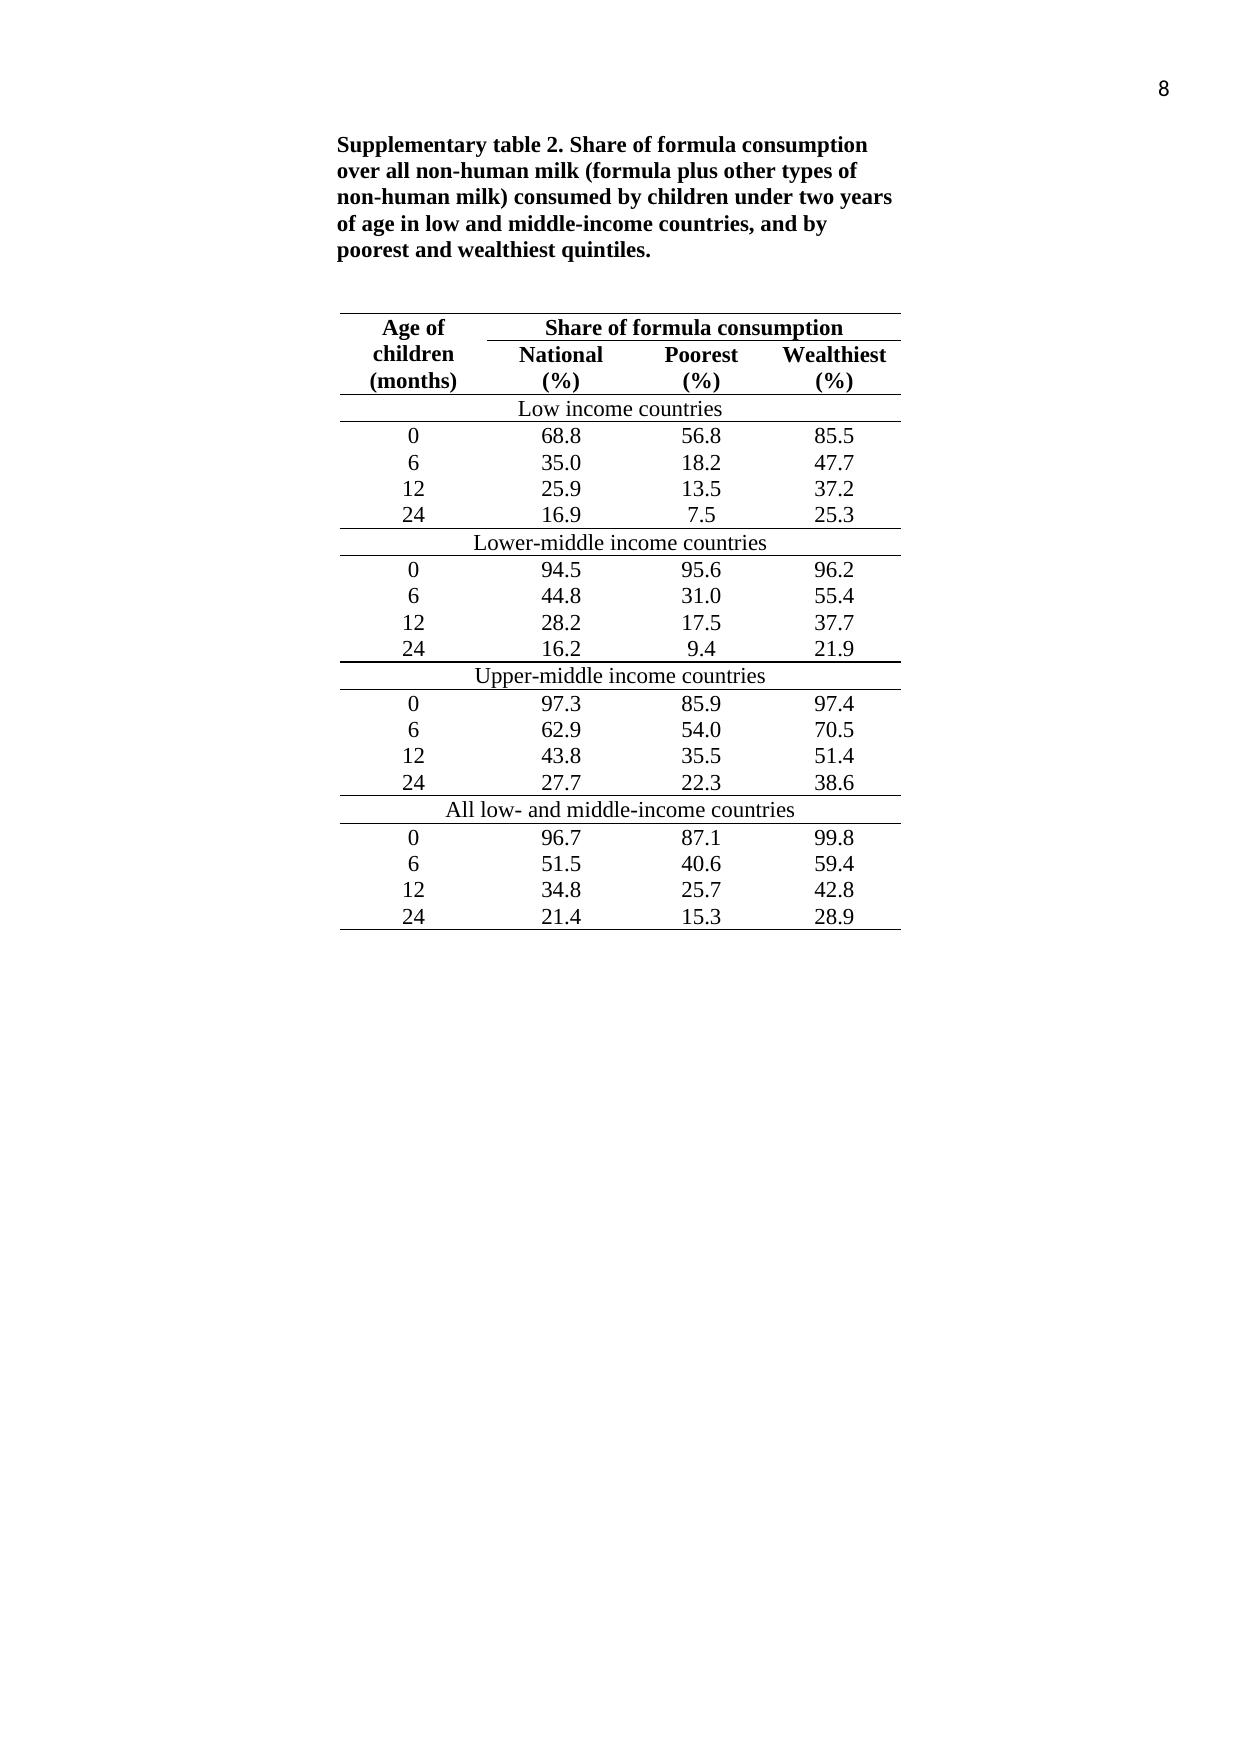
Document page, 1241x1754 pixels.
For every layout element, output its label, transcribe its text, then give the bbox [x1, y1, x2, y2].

table_cell 0 [340, 556, 487, 582]
table_cell 68.8 [487, 422, 635, 448]
table_cell 6 [340, 716, 487, 743]
table_cell 12 [340, 743, 487, 769]
table_header Share of formula consumption [487, 314, 901, 340]
table_cell 16.9 [487, 501, 635, 528]
table_cell 35.5 [635, 743, 768, 769]
table_cell 27.7 [487, 769, 635, 795]
table_cell 22.3 [635, 769, 768, 795]
table_cell 37.7 [768, 609, 901, 635]
table_cell Poorest (%) [635, 341, 768, 394]
table_cell 0 [340, 824, 487, 850]
table_cell 97.4 [768, 690, 901, 716]
table_cell 62.9 [487, 716, 635, 743]
table_cell 85.5 [768, 422, 901, 448]
table_cell 12 [340, 876, 487, 903]
table_cell 87.1 [635, 824, 768, 850]
table_cell 43.8 [487, 743, 635, 769]
table_cell 47.7 [768, 449, 901, 475]
table_cell 59.4 [768, 850, 901, 876]
table_cell 54.0 [635, 716, 768, 743]
table_cell Low income countries [340, 395, 901, 421]
table_cell 6 [340, 850, 487, 876]
table_cell National (%) [487, 341, 635, 394]
table_cell 51.5 [487, 850, 635, 876]
table_cell 0 [340, 422, 487, 448]
table_cell 94.5 [487, 556, 635, 582]
table_cell 7.5 [635, 501, 768, 528]
table_cell 70.5 [768, 716, 901, 743]
table_cell 35.0 [487, 449, 635, 475]
table_cell Wealthiest (%) [768, 341, 901, 394]
table_cell 6 [340, 449, 487, 475]
table_cell 24 [340, 501, 487, 528]
table_cell 13.5 [635, 475, 768, 501]
table_cell 24 [340, 635, 487, 661]
table_cell 42.8 [768, 876, 901, 903]
table_cell 34.8 [487, 876, 635, 903]
table_cell 21.9 [768, 635, 901, 661]
table_header Age of children (months) [340, 314, 487, 394]
table_cell 16.2 [487, 635, 635, 661]
table_cell 6 [340, 583, 487, 609]
table_cell 24 [340, 903, 487, 929]
table_cell Lower-middle income countries [340, 529, 901, 555]
table_cell 99.8 [768, 824, 901, 850]
table_cell 25.3 [768, 501, 901, 528]
table_cell 21.4 [487, 903, 635, 929]
table_cell 25.9 [487, 475, 635, 501]
table_cell 25.7 [635, 876, 768, 903]
table_cell 85.9 [635, 690, 768, 716]
table_cell 40.6 [635, 850, 768, 876]
table_cell 97.3 [487, 690, 635, 716]
table_cell All low- and middle-income countries [340, 796, 901, 823]
table_cell 17.5 [635, 609, 768, 635]
table_cell 12 [340, 609, 487, 635]
table_cell 96.2 [768, 556, 901, 582]
table_cell 44.8 [487, 583, 635, 609]
table_cell 38.6 [768, 769, 901, 795]
table_cell 28.9 [768, 903, 901, 929]
table_cell 95.6 [635, 556, 768, 582]
table_cell 28.2 [487, 609, 635, 635]
table_cell 12 [340, 475, 487, 501]
table_cell 37.2 [768, 475, 901, 501]
table_cell 56.8 [635, 422, 768, 448]
table_cell 0 [340, 690, 487, 716]
table_cell 96.7 [487, 824, 635, 850]
table_cell 55.4 [768, 583, 901, 609]
table_cell 18.2 [635, 449, 768, 475]
table_cell Upper-middle income countries [340, 663, 901, 689]
table_cell 9.4 [635, 635, 768, 661]
text Supplementary table 2. Share of formula consumption over all non-human milk (formula plus other types of non-human milk) consumed by children under two years of age in low and middle-income countries, and by poorest and wealthiest quintiles. [337, 131, 898, 262]
table_cell 31.0 [635, 583, 768, 609]
table_cell 51.4 [768, 743, 901, 769]
table_cell 15.3 [635, 903, 768, 929]
table_cell 24 [340, 769, 487, 795]
